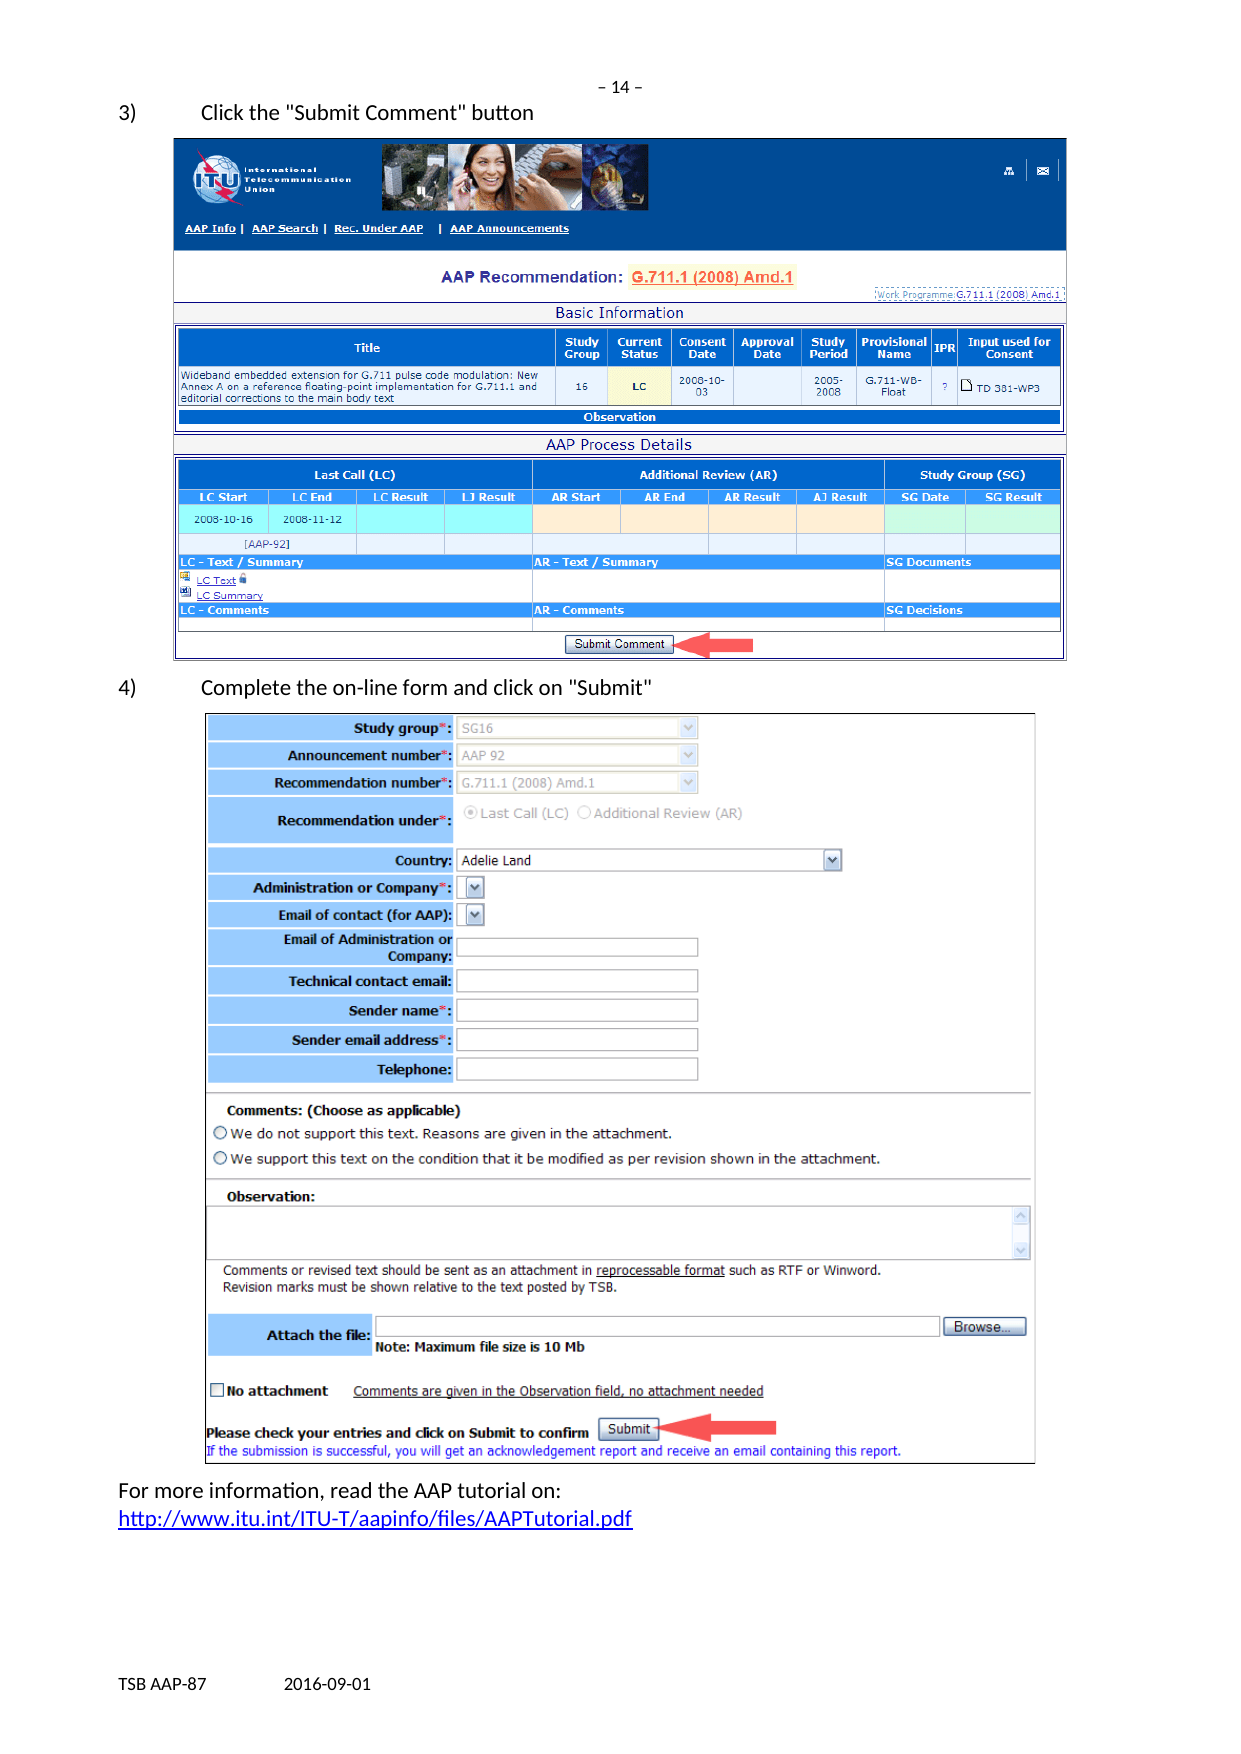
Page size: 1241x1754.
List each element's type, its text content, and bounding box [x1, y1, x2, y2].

picture [205, 713, 1035, 1464]
text 3) Click the "Submit Comment" button [118, 98, 1122, 126]
text 4) Complete the on-line form and click on "Submit" [118, 673, 1122, 701]
text For more information, read the AAP tutorial on: http://www.itu.int/ITU-T/aapinfo/files/AAPTutorial.pdf [118, 1476, 1122, 1532]
picture [173, 138, 1067, 661]
